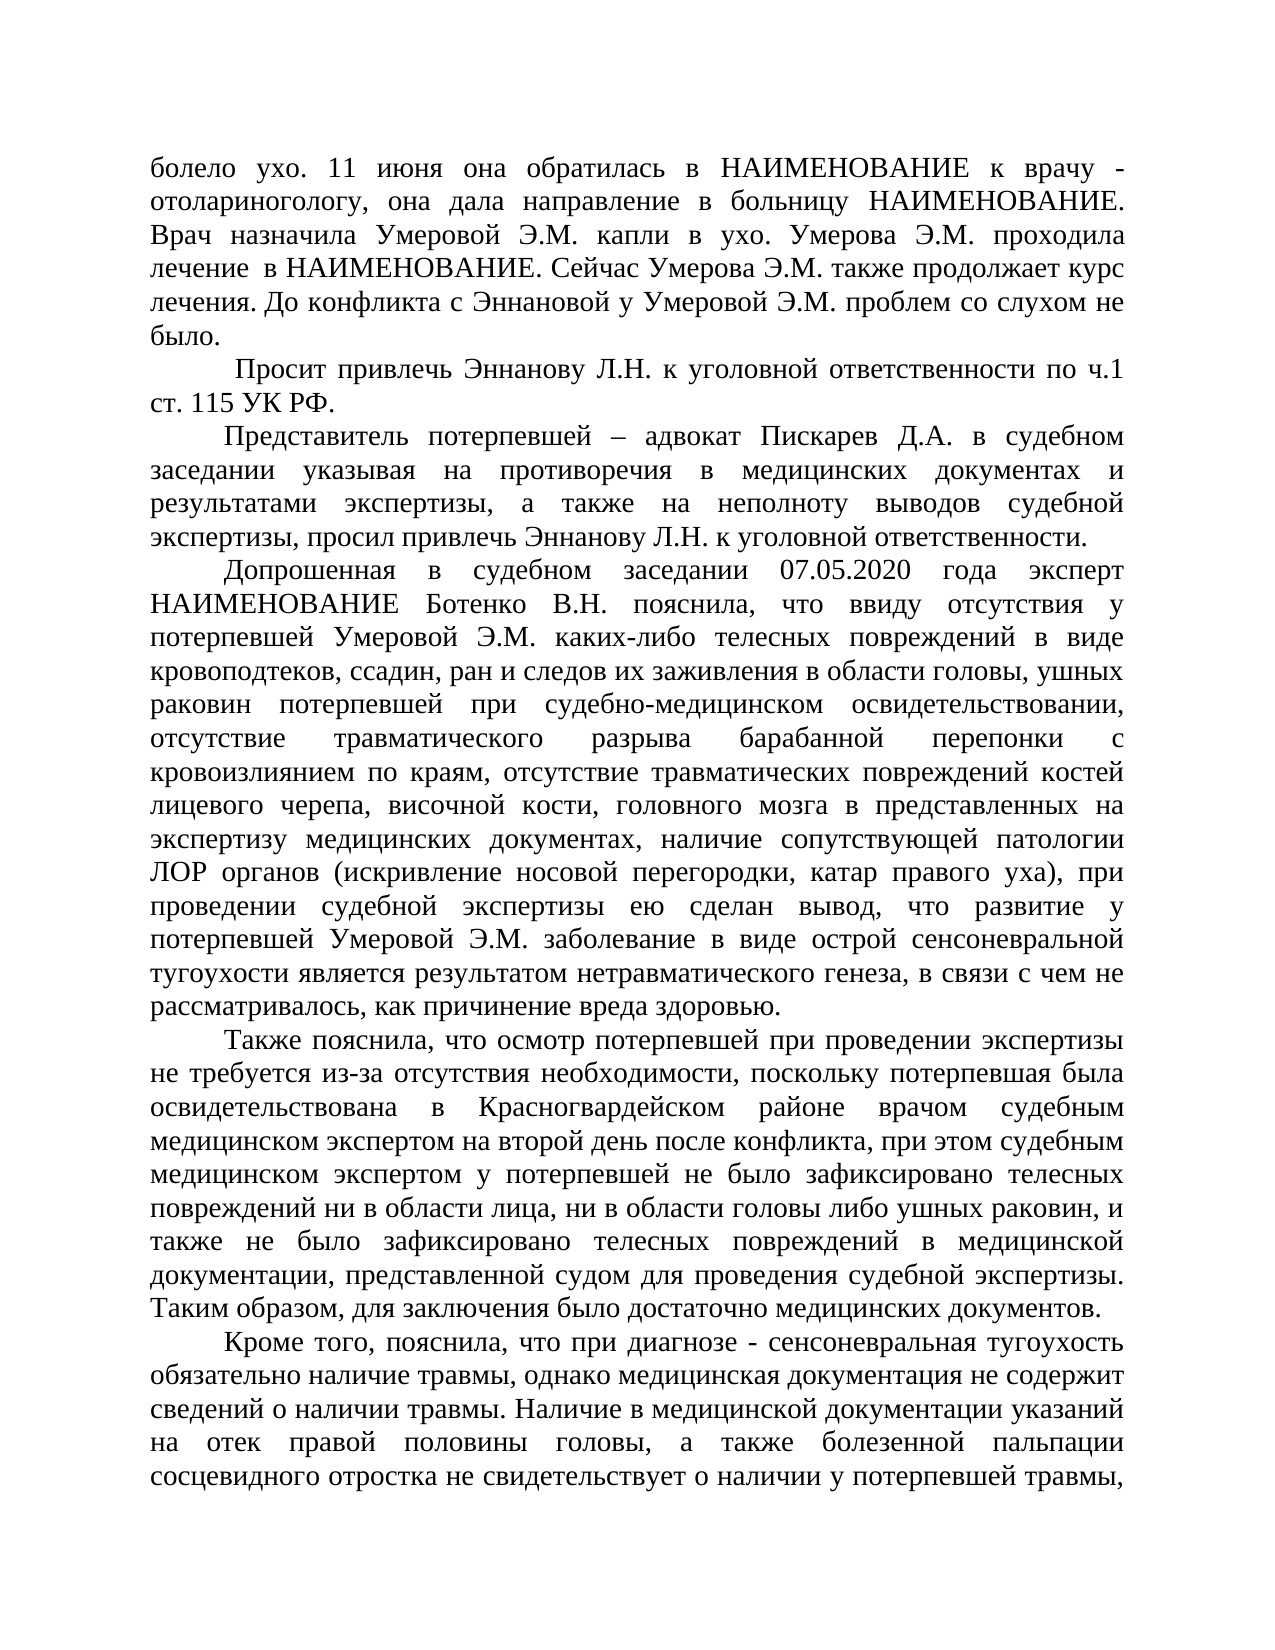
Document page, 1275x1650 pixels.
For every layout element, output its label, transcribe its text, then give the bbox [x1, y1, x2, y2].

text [150, 150, 1125, 351]
text Представитель потерпевшей – адвокат Пискарев Д.А. в судебном заседании указывая на противоречия в медицинских документах и результатами экспертизы, а также на неполноту выводов судебной экспертизы, просил привлечь Эннанову Л.Н. к уголовной ответственности. [150, 418, 1125, 552]
text Просит привлечь Эннанову Л.Н. к уголовной ответственности по ч.1 ст. 115 УК РФ. [150, 351, 1125, 418]
text Также пояснила, что осмотр потерпевшей при проведении экспертизы не требуется из-за отсутствия необходимости, поскольку потерпевшая была освидетельствована в Красногвардейском районе врачом судебным медицинском экспертом на второй день после конфликта, при этом судебным медицинском экспертом у потерпевшей не было зафиксировано телесных повреждений ни в области лица, ни в области головы либо ушных раковин, и также не было зафиксировано телесных повреждений в медицинской документации, представленной судом для проведения судебной экспертизы. Таким образом, для заключения было достаточно медицинских документов. [150, 1022, 1125, 1324]
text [150, 1324, 1125, 1492]
text Допрошенная в судебном заседании 07.05.2020 года эксперт НАИМЕНОВАНИЕ Ботенко В.Н. пояснила, что ввиду отсутствия у потерпевшей Умеровой Э.М. каких-либо телесных повреждений в виде кровоподтеков, ссадин, ран и следов их заживления в области головы, ушных раковин потерпевшей при судебно-медицинском освидетельствовании, отсутствие травматического разрыва барабанной перепонки с кровоизлиянием по краям, отсутствие травматических повреждений костей лицевого черепа, височной кости, головного мозга в представленных на экспертизу медицинских документах, наличие сопутствующей патологии ЛОР органов (искривление носовой перегородки, катар правого уха), при проведении судебной экспертизы ею сделан вывод, что развитие у потерпевшей Умеровой Э.М. заболевание в виде острой сенсоневральной тугоухости является результатом нетравматического генеза, в связи с чем не рассматривалось, как причинение вреда здоровью. [150, 552, 1125, 1022]
